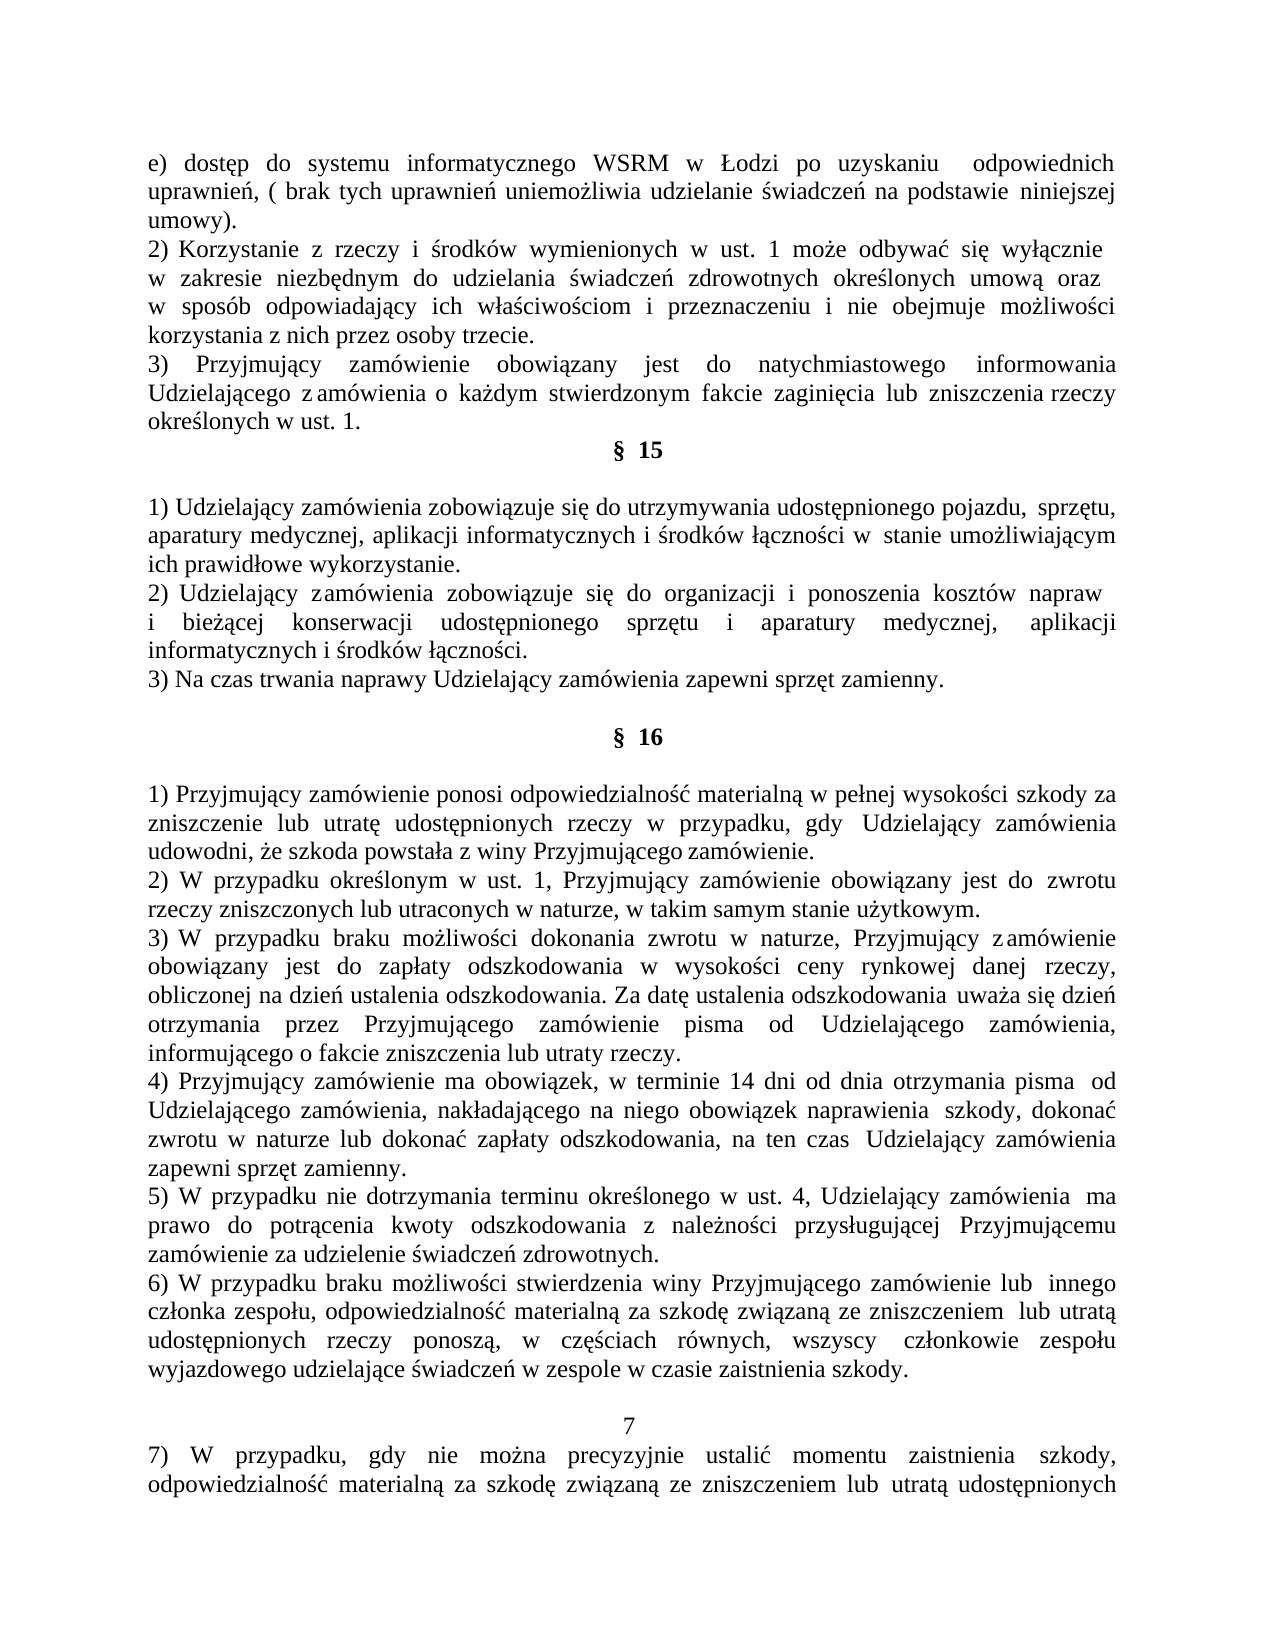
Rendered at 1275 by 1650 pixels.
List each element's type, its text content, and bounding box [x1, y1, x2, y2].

text 1) Przyjmujący zamówienie ponosi odpowiedzialność materialną w pełnej wysokości szkody za zniszczenie lub utratę udostępnionych rzeczy w przypadku, gdy Udzielający zamówienia udowodni, że szkoda powstała z winy Przyjmującego zamówienie. [148, 779, 1116, 865]
text 1) Udzielający zamówienia zobowiązuje się do utrzymywania udostępnionego pojazdu, sprzętu, aparatury medycznej, aplikacji informatycznych i środków łączności w stanie umożliwiającym ich prawidłowe wykorzystanie. [148, 492, 1116, 578]
text § 15 [177, 435, 1099, 464]
text 2) Korzystanie z rzeczy i środków wymienionych w ust. 1 może odbywać się wyłącznie w zakresie niezbędnym do udzielania świadczeń zdrowotnych określonych umową oraz w sposób odpowiadający ich właściwościom i przeznaczeniu i nie obejmuje możliwości korzystania z nich przez osoby trzecie. [148, 234, 1116, 349]
text 7 [148, 1411, 1116, 1440]
text 3) W przypadku braku możliwości dokonania zwrotu w naturze, Przyjmujący zamówienie obowiązany jest do zapłaty odszkodowania w wysokości ceny rynkowej danej rzeczy, obliczonej na dzień ustalenia odszkodowania. Za datę ustalenia odszkodowania uważa się dzień otrzymania przez Przyjmującego zamówienie pisma od Udzielającego zamówienia, informującego o fakcie zniszczenia lub utraty rzeczy. [148, 923, 1116, 1066]
text 3) Na czas trwania naprawy Udzielający zamówienia zapewni sprzęt zamienny. [148, 664, 1001, 693]
text 2) W przypadku określonym w ust. 1, Przyjmujący zamówienie obowiązany jest do zwrotu rzeczy zniszczonych lub utraconych w naturze, w takim samym stanie użytkowym. [148, 865, 1116, 923]
text 5) W przypadku nie dotrzymania terminu określonego w ust. 4, Udzielający zamówienia ma prawo do potrącenia kwoty odszkodowania z należności przysługującej Przyjmującemu zamówienie za udzielenie świadczeń zdrowotnych. [148, 1181, 1116, 1268]
text § 16 [177, 722, 1099, 751]
text 6) W przypadku braku możliwości stwierdzenia winy Przyjmującego zamówienie lub innego członka zespołu, odpowiedzialność materialną za szkodę związaną ze zniszczeniem lub utratą udostępnionych rzeczy ponoszą, w częściach równych, wszyscy członkowie zespołu wyjazdowego udzielające świadczeń w zespole w czasie zaistnienia szkody. [148, 1268, 1116, 1383]
text 3) Przyjmujący zamówienie obowiązany jest do natychmiastowego informowania Udzielającego zamówienia o każdym stwierdzonym fakcie zaginięcia lub zniszczenia rzeczy określonych w ust. 1. [148, 349, 1116, 435]
text 2) Udzielający zamówienia zobowiązuje się do organizacji i ponoszenia kosztów napraw i bieżącej konserwacji udostępnionego sprzętu i aparatury medycznej, aplikacji informatycznych i środków łączności. [148, 578, 1116, 664]
text e) dostęp do systemu informatycznego WSRM w Łodzi po uzyskaniu odpowiednich uprawnień, ( brak tych uprawnień uniemożliwia udzielanie świadczeń na podstawie niniejszej umowy). [148, 148, 1116, 234]
text 4) Przyjmujący zamówienie ma obowiązek, w terminie 14 dni od dnia otrzymania pisma od Udzielającego zamówienia, nakładającego na niego obowiązek naprawienia szkody, dokonać zwrotu w naturze lub dokonać zapłaty odszkodowania, na ten czas Udzielający zamówienia zapewni sprzęt zamienny. [148, 1066, 1116, 1181]
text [148, 1440, 1116, 1498]
